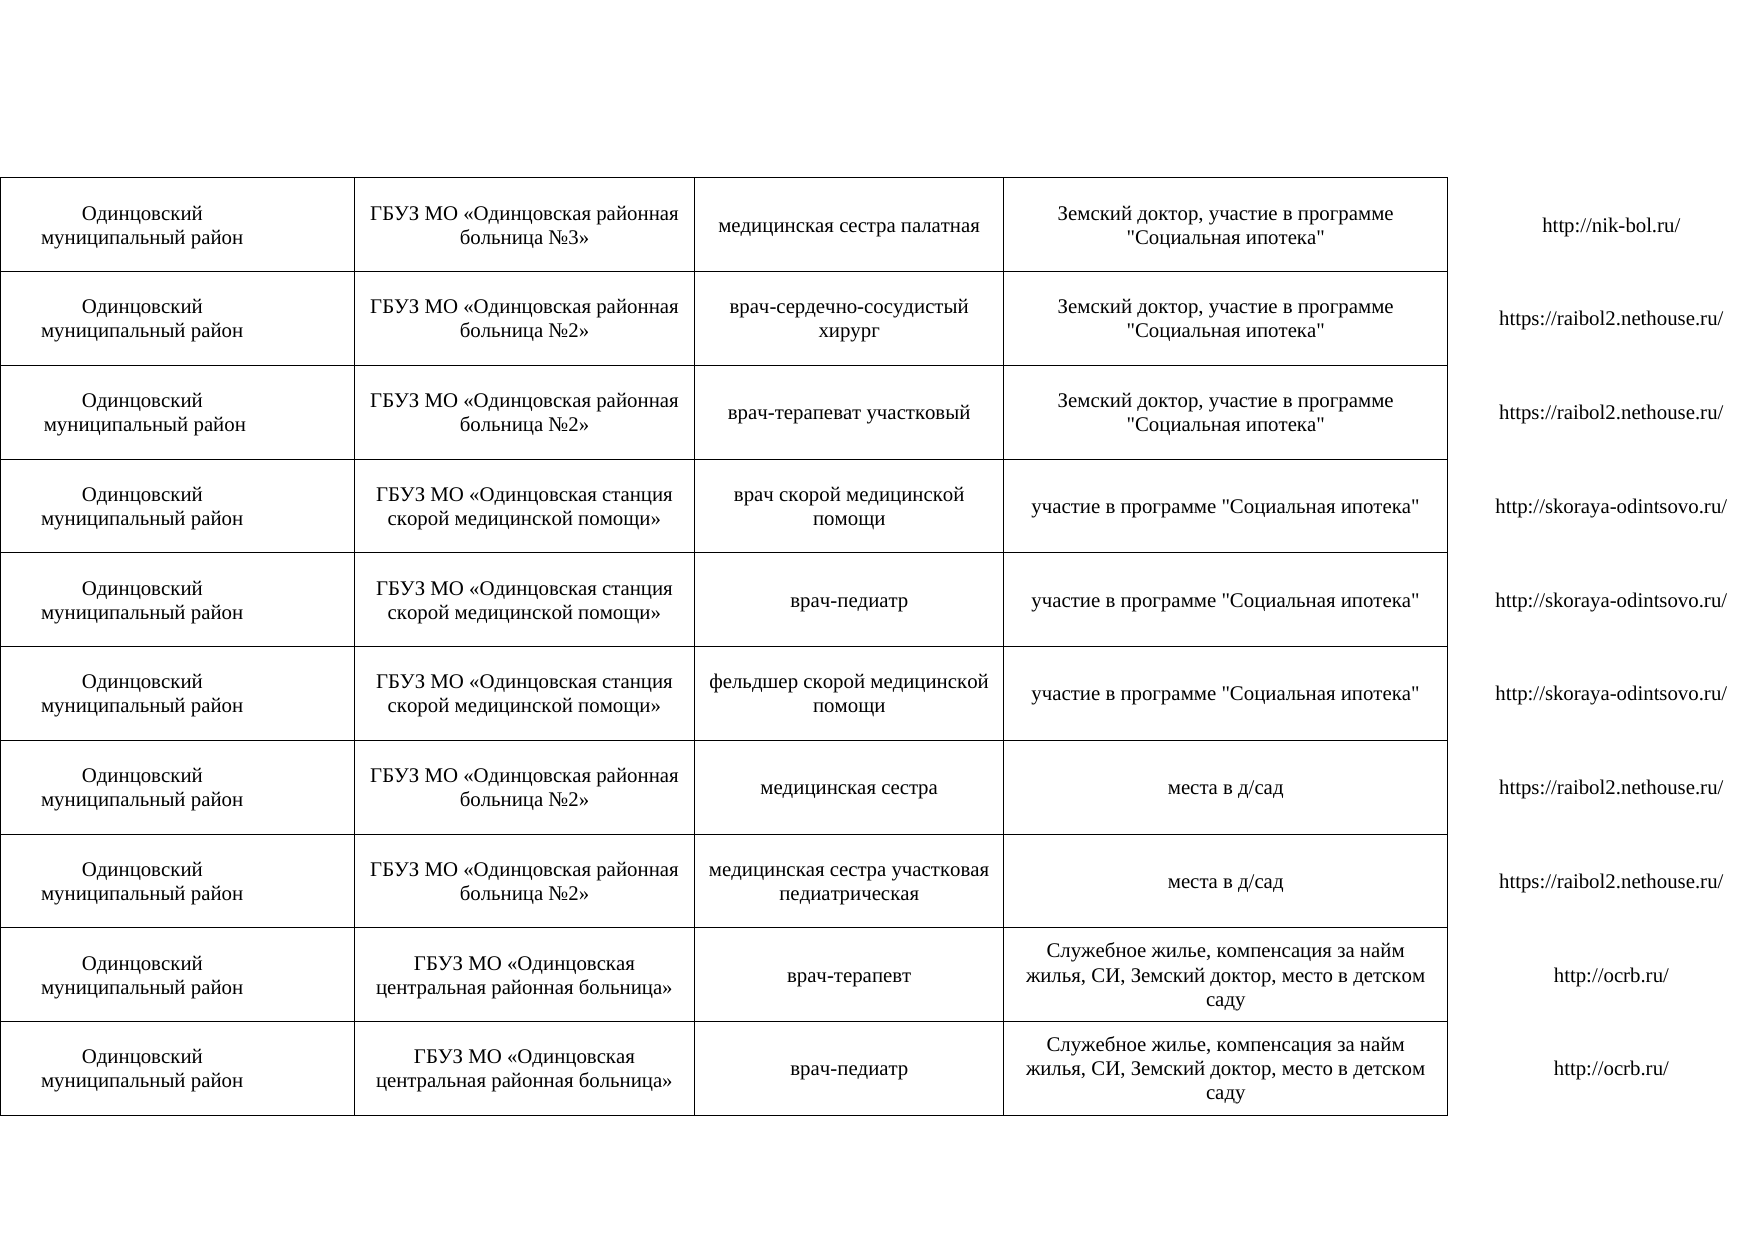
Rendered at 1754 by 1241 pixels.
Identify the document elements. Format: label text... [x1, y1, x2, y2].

table_cell ГБУЗ МО «Одинцовская станция скорой медицинской помощи» [355, 553, 694, 646]
table_cell Одинцовский муниципальный район [1, 835, 354, 927]
table_cell http://skoraya-odintsovo.ru/ [1448, 459, 1754, 552]
table_cell ГБУЗ МО «Одинцовская станция скорой медицинской помощи» [355, 460, 694, 552]
table_cell https://raibol2.nethouse.ru/ [1448, 365, 1754, 458]
table_cell места в д/сад [1004, 741, 1447, 833]
table_cell https://raibol2.nethouse.ru/ [1448, 271, 1754, 365]
table_cell Земский доктор, участие в программе "Социальная ипотека" [1004, 272, 1447, 365]
table_cell врач-терапеват участковый [695, 366, 1003, 458]
table_cell участие в программе "Социальная ипотека" [1004, 460, 1447, 552]
table_cell Земский доктор, участие в программе "Социальная ипотека" [1004, 366, 1447, 458]
table_cell ГБУЗ МО «Одинцовская районная больница №2» [355, 835, 694, 927]
table_cell ГБУЗ МО «Одинцовская станция скорой медицинской помощи» [355, 647, 694, 740]
table_cell врач-терапевт [695, 928, 1003, 1021]
table_cell Служебное жилье, компенсация за найм жилья, СИ, Земский доктор, место в детском саду [1004, 1022, 1447, 1115]
table_cell места в д/сад [1004, 835, 1447, 927]
table_cell https://raibol2.nethouse.ru/ [1448, 740, 1754, 833]
table_cell http://ocrb.ru/ [1448, 1021, 1754, 1115]
table_cell медицинская сестра участковая педиатрическая [695, 835, 1003, 927]
table_cell http://ocrb.ru/ [1448, 927, 1754, 1021]
table_cell медицинская сестра [695, 741, 1003, 833]
table_cell ГБУЗ МО «Одинцовская центральная районная больница» [355, 928, 694, 1021]
table_cell участие в программе "Социальная ипотека" [1004, 647, 1447, 740]
table_cell ГБУЗ МО «Одинцовская районная больница №2» [355, 366, 694, 458]
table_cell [1004, 178, 1447, 271]
table_cell Одинцовский муниципальный район [1, 553, 354, 646]
table_cell Служебное жилье, компенсация за найм жилья, СИ, Земский доктор, место в детском саду [1004, 928, 1447, 1021]
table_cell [1, 178, 354, 271]
table_cell врач скорой медицинской помощи [695, 460, 1003, 552]
table_cell Одинцовский муниципальный район [1, 741, 354, 833]
table_cell участие в программе "Социальная ипотека" [1004, 553, 1447, 646]
table_cell ГБУЗ МО «Одинцовская районная больница №2» [355, 272, 694, 365]
table_cell Одинцовский муниципальный район [1, 460, 354, 552]
table_cell https://raibol2.nethouse.ru/ [1448, 834, 1754, 927]
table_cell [355, 1022, 694, 1115]
table_cell Одинцовский муниципальный район [1, 366, 354, 458]
table_cell Одинцовский муниципальный район [1, 647, 354, 740]
table_cell фельдшер скорой медицинской помощи [695, 647, 1003, 740]
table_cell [1, 1022, 354, 1115]
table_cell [355, 178, 694, 271]
table_cell ГБУЗ МО «Одинцовская районная больница №2» [355, 741, 694, 833]
table_cell http://skoraya-odintsovo.ru/ [1448, 646, 1754, 740]
table_cell http://nik-bol.ru/ [1448, 177, 1754, 271]
table_cell Одинцовский муниципальный район [1, 928, 354, 1021]
table_cell медицинская сестра палатная [695, 178, 1003, 271]
table_cell Одинцовский муниципальный район [1, 272, 354, 365]
table_cell врач-педиатр [695, 553, 1003, 646]
table_cell врач-педиатр [695, 1022, 1003, 1115]
table_cell http://skoraya-odintsovo.ru/ [1448, 552, 1754, 646]
table_cell врач-сердечно-сосудистый хирург [695, 272, 1003, 365]
